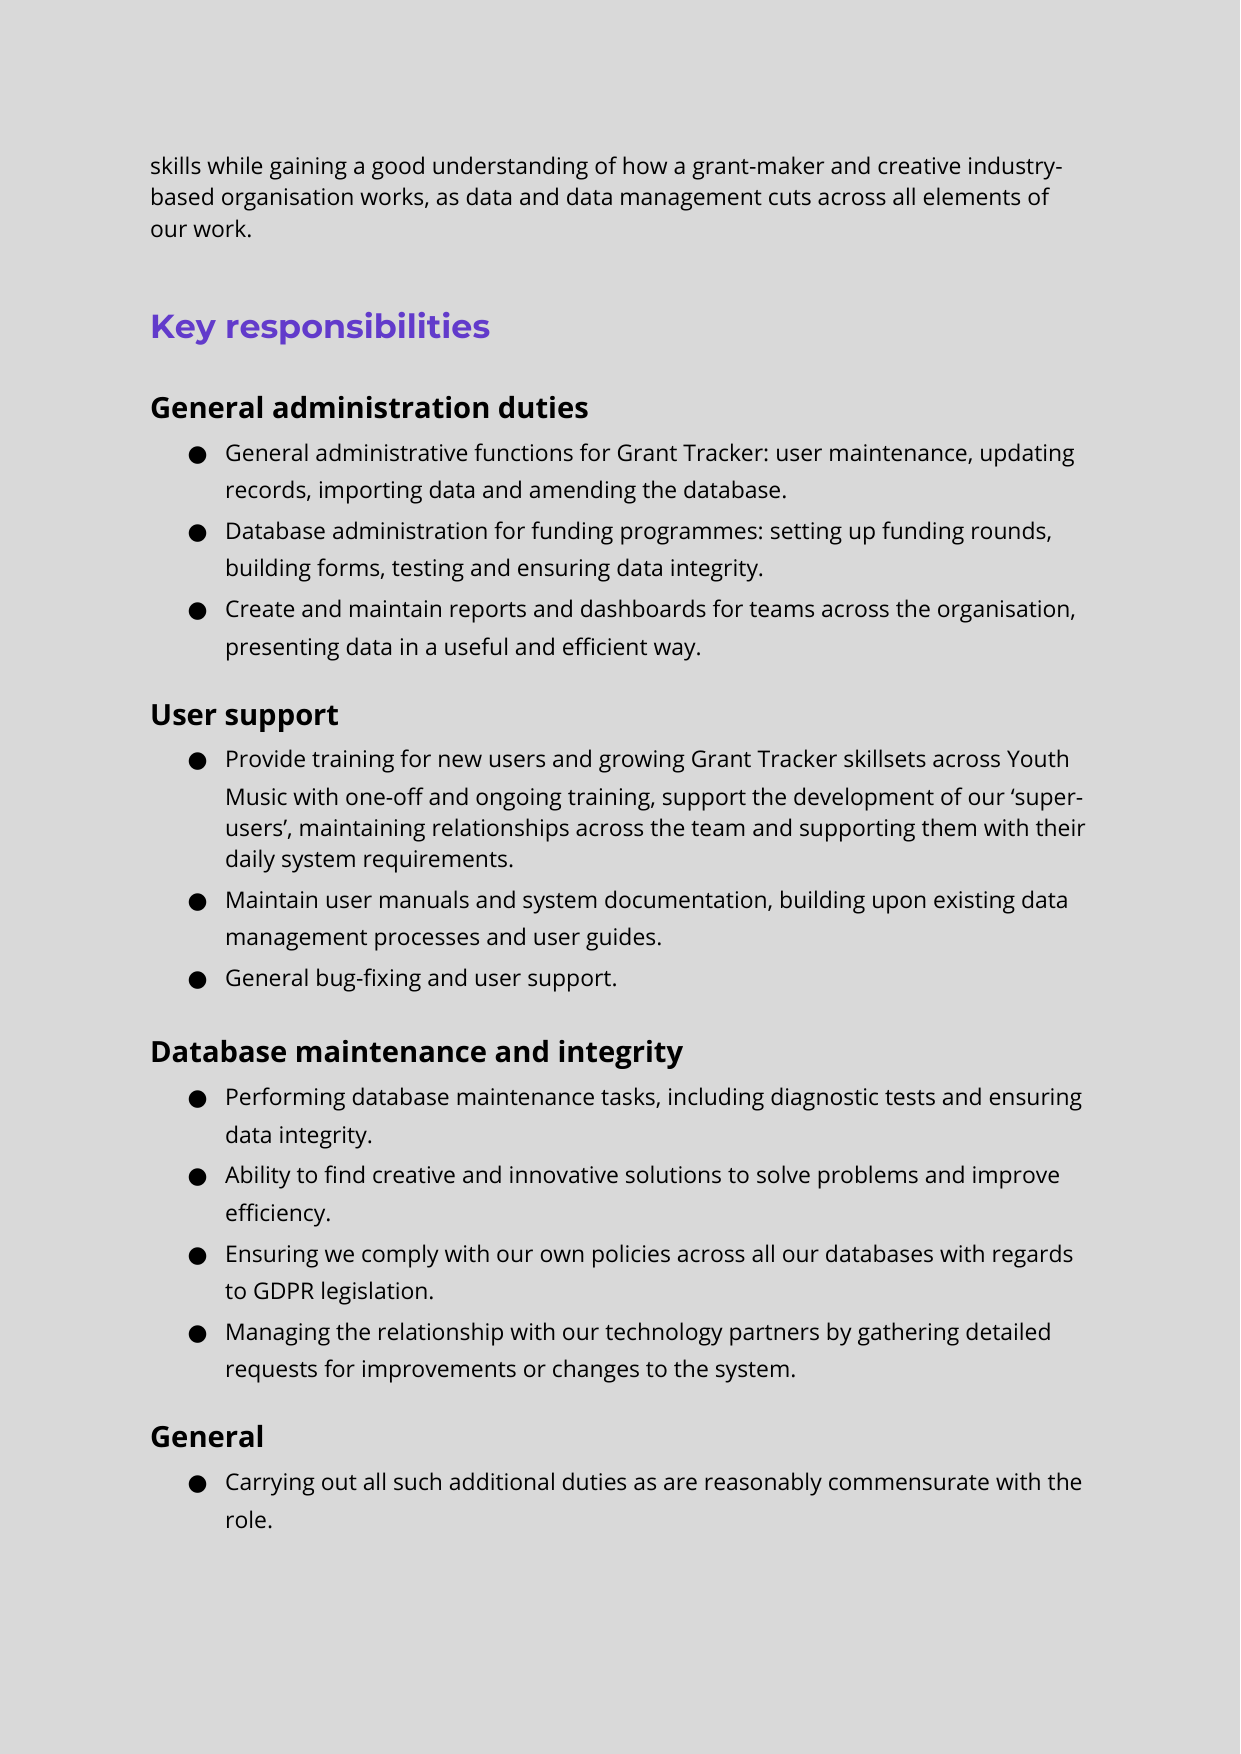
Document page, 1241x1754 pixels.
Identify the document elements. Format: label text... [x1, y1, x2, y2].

list Provide training for new users and growing Grant Tracker skillsets across Youth Music with one-off and ongoing training, support the development of our ‘super-users’, maintaining relationships across the team and supporting them with their daily system requirements. [187, 733, 1090, 874]
list Ability to find creative and innovative solutions to solve problems and improve efficiency. [187, 1150, 1090, 1228]
text Database maintenance and integrity [150, 1031, 1084, 1071]
list General bug-fixing and user support. [187, 952, 1090, 999]
list Database administration for funding programmes: setting up funding rounds, building forms, testing and ensuring data integrity. [187, 505, 1090, 584]
list Managing the relationship with our technology partners by gathering detailed requests for improvements or changes to the system. [187, 1306, 1090, 1384]
list Maintain user manuals and system documentation, building upon existing data management processes and user guides. [187, 874, 1090, 952]
list Ensuring we comply with our own policies across all our databases with regards to GDPR legislation. [187, 1228, 1090, 1306]
list General administrative functions for Grant Tracker: user maintenance, updating records, importing data and amending the database. [187, 427, 1090, 505]
list Performing database maintenance tasks, including diagnostic tests and ensuring data integrity. [187, 1072, 1090, 1150]
list Carrying out all such additional duties as are reasonably commensurate with the role. [187, 1457, 1090, 1535]
subtitle General administration duties [150, 387, 1090, 427]
list Create and maintain reports and dashboards for teams across the organisation, presenting data in a useful and efficient way. [187, 584, 1090, 662]
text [150, 150, 1084, 244]
text Key responsibilities [150, 306, 1084, 347]
text General [150, 1416, 1084, 1456]
subtitle User support [150, 694, 1090, 733]
